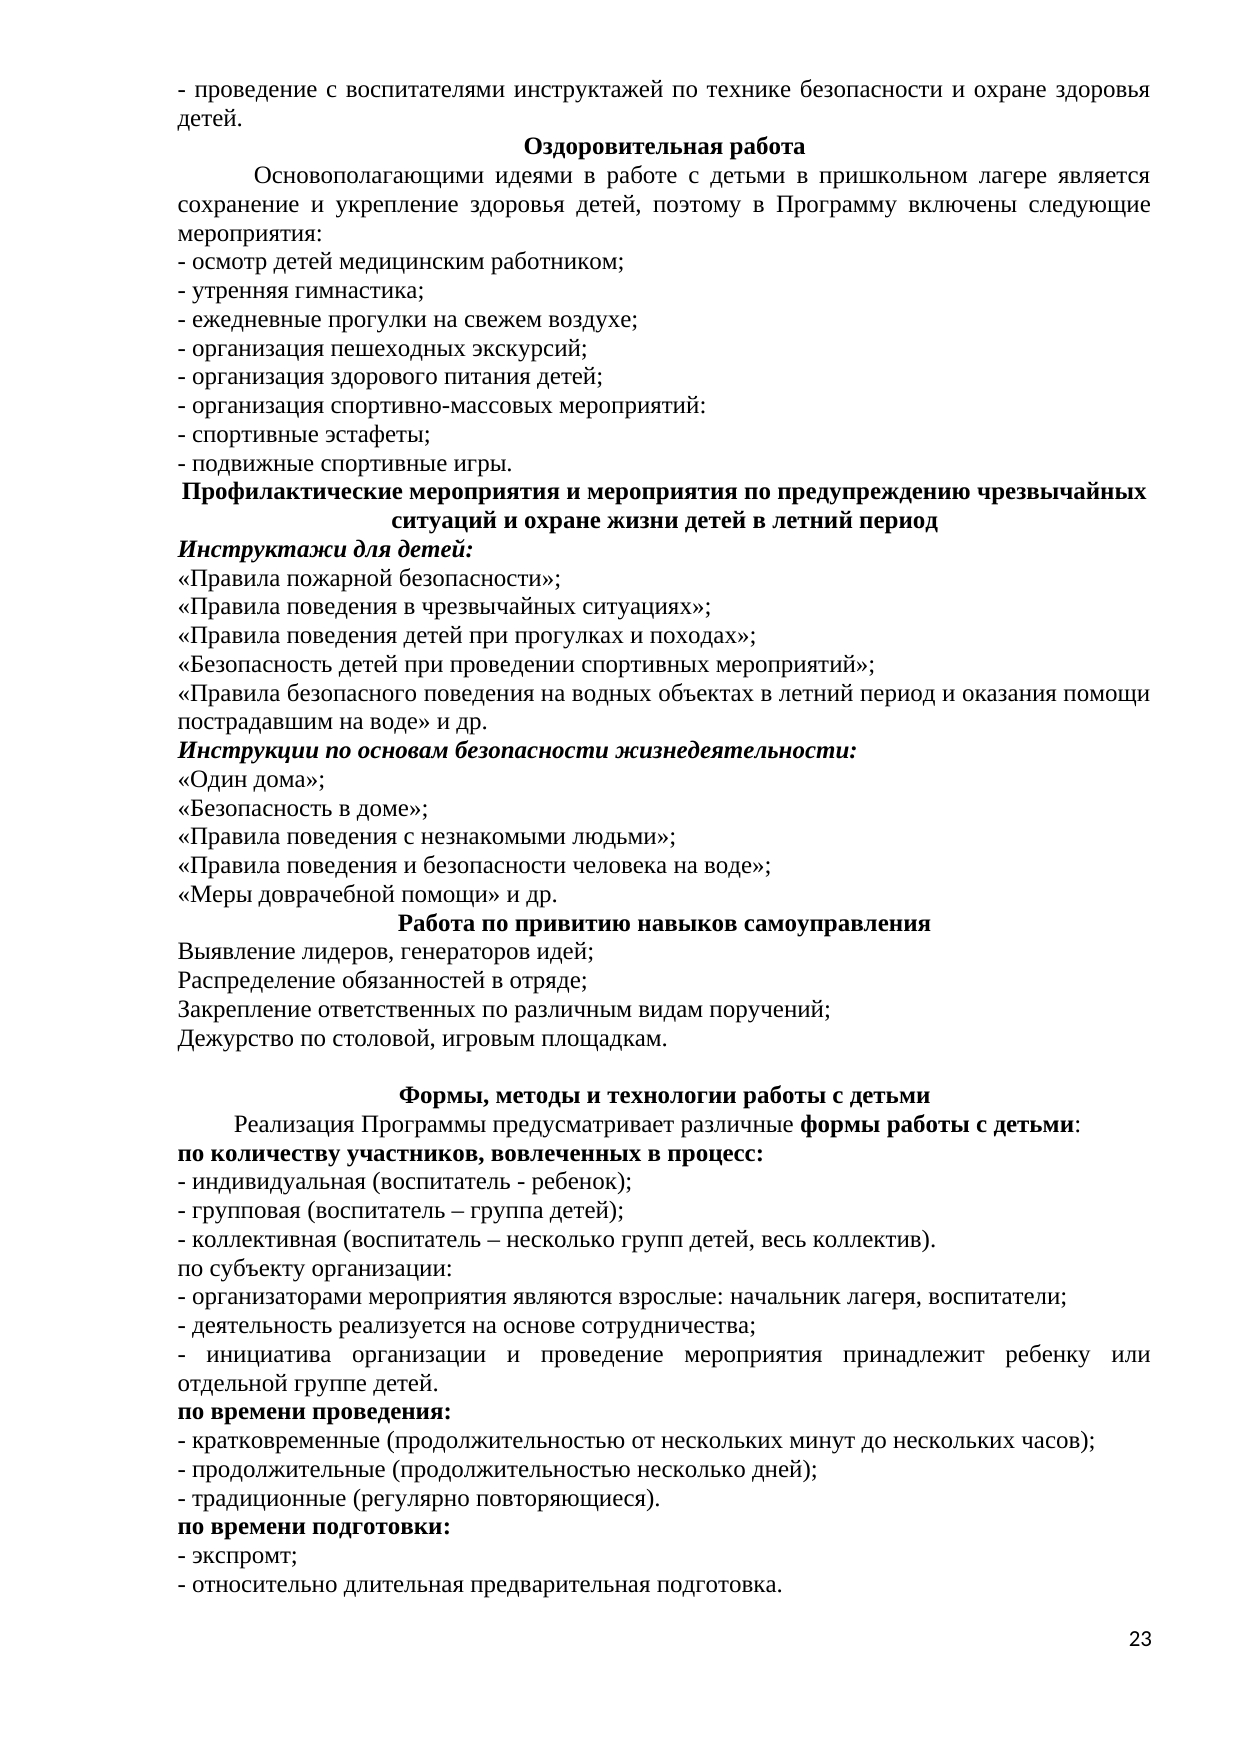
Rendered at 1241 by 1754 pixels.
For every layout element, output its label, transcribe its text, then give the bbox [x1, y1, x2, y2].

text Выявление лидеров, генераторов идей; [177, 936, 1152, 965]
text Реализация Программы предусматривает различные формы работы с детьми: [177, 1109, 1152, 1138]
text - индивидуальная (воспитатель - ребенок); [177, 1166, 1152, 1195]
text по времени подготовки: [177, 1511, 1152, 1540]
text Оздоровительная работа [177, 131, 1152, 160]
text «Правила безопасного поведения на водных объектах в летний период и оказания помощи пострадавшим на воде» и др. [177, 678, 1152, 735]
text «Безопасность детей при проведении спортивных мероприятий»; [177, 649, 1152, 678]
text - групповая (воспитатель – группа детей); [177, 1195, 1152, 1224]
text - относительно длительная предварительная подготовка. [177, 1569, 1152, 1598]
text - спортивные эстафеты; [177, 419, 1152, 448]
text - подвижные спортивные игры. [177, 448, 1152, 476]
text - организация спортивно-массовых мероприятий: [177, 390, 1152, 419]
text - деятельность реализуется на основе сотрудничества; [177, 1310, 1152, 1339]
text - организация пешеходных экскурсий; [177, 333, 1152, 361]
text «Один дома»; [177, 764, 1152, 793]
text - традиционные (регулярно повторяющиеся). [177, 1483, 1152, 1511]
text Инструктажи для детей: [177, 534, 1152, 563]
text Формы, методы и технологии работы с детьми [177, 1080, 1152, 1109]
text - организаторами мероприятия являются взрослые: начальник лагеря, воспитатели; [177, 1281, 1152, 1310]
text «Правила поведения детей при прогулках и походах»; [177, 620, 1152, 649]
text - проведение с воспитателями инструктажей по технике безопасности и охране здоровья детей. [177, 74, 1152, 131]
text по количеству участников, вовлеченных в процесс: [177, 1138, 1152, 1166]
text - кратковременные (продолжительностью от нескольких минут до нескольких часов); [177, 1425, 1152, 1454]
text Дежурство по столовой, игровым площадкам. [177, 1023, 1152, 1051]
text - инициатива организации и проведение мероприятия принадлежит ребенку или отдельной группе детей. [177, 1339, 1152, 1396]
text - экспромт; [177, 1540, 1152, 1569]
text «Меры доврачебной помощи» и др. [177, 879, 1152, 908]
text - организация здорового питания детей; [177, 361, 1152, 390]
text - ежедневные прогулки на свежем воздухе; [177, 304, 1152, 333]
text Профилактические мероприятия и мероприятия по предупреждению чрезвычайных ситуаций и охране жизни детей в летний период [177, 476, 1152, 534]
text «Правила поведения и безопасности человека на воде»; [177, 850, 1152, 879]
text Основополагающими идеями в работе с детьми в пришкольном лагере является сохранение и укрепление здоровья детей, поэтому в Программу включены следующие мероприятия: [177, 160, 1152, 246]
text Распределение обязанностей в отряде; [177, 965, 1152, 994]
text - продолжительные (продолжительностью несколько дней); [177, 1454, 1152, 1483]
text «Правила поведения в чрезвычайных ситуациях»; [177, 591, 1152, 620]
text по субъекту организации: [177, 1253, 1152, 1281]
text - утренняя гимнастика; [177, 275, 1152, 304]
text по времени проведения: [177, 1396, 1152, 1425]
text Закрепление ответственных по различным видам поручений; [177, 994, 1152, 1023]
text «Правила пожарной безопасности»; [177, 563, 1152, 591]
text «Правила поведения с незнакомыми людьми»; [177, 821, 1152, 850]
text - осмотр детей медицинским работником; [177, 246, 1152, 275]
text Работа по привитию навыков самоуправления [177, 908, 1152, 936]
text «Безопасность в доме»; [177, 793, 1152, 821]
text - коллективная (воспитатель – несколько групп детей, весь коллектив). [177, 1224, 1152, 1253]
text Инструкции по основам безопасности жизнедеятельности: [177, 735, 1152, 764]
